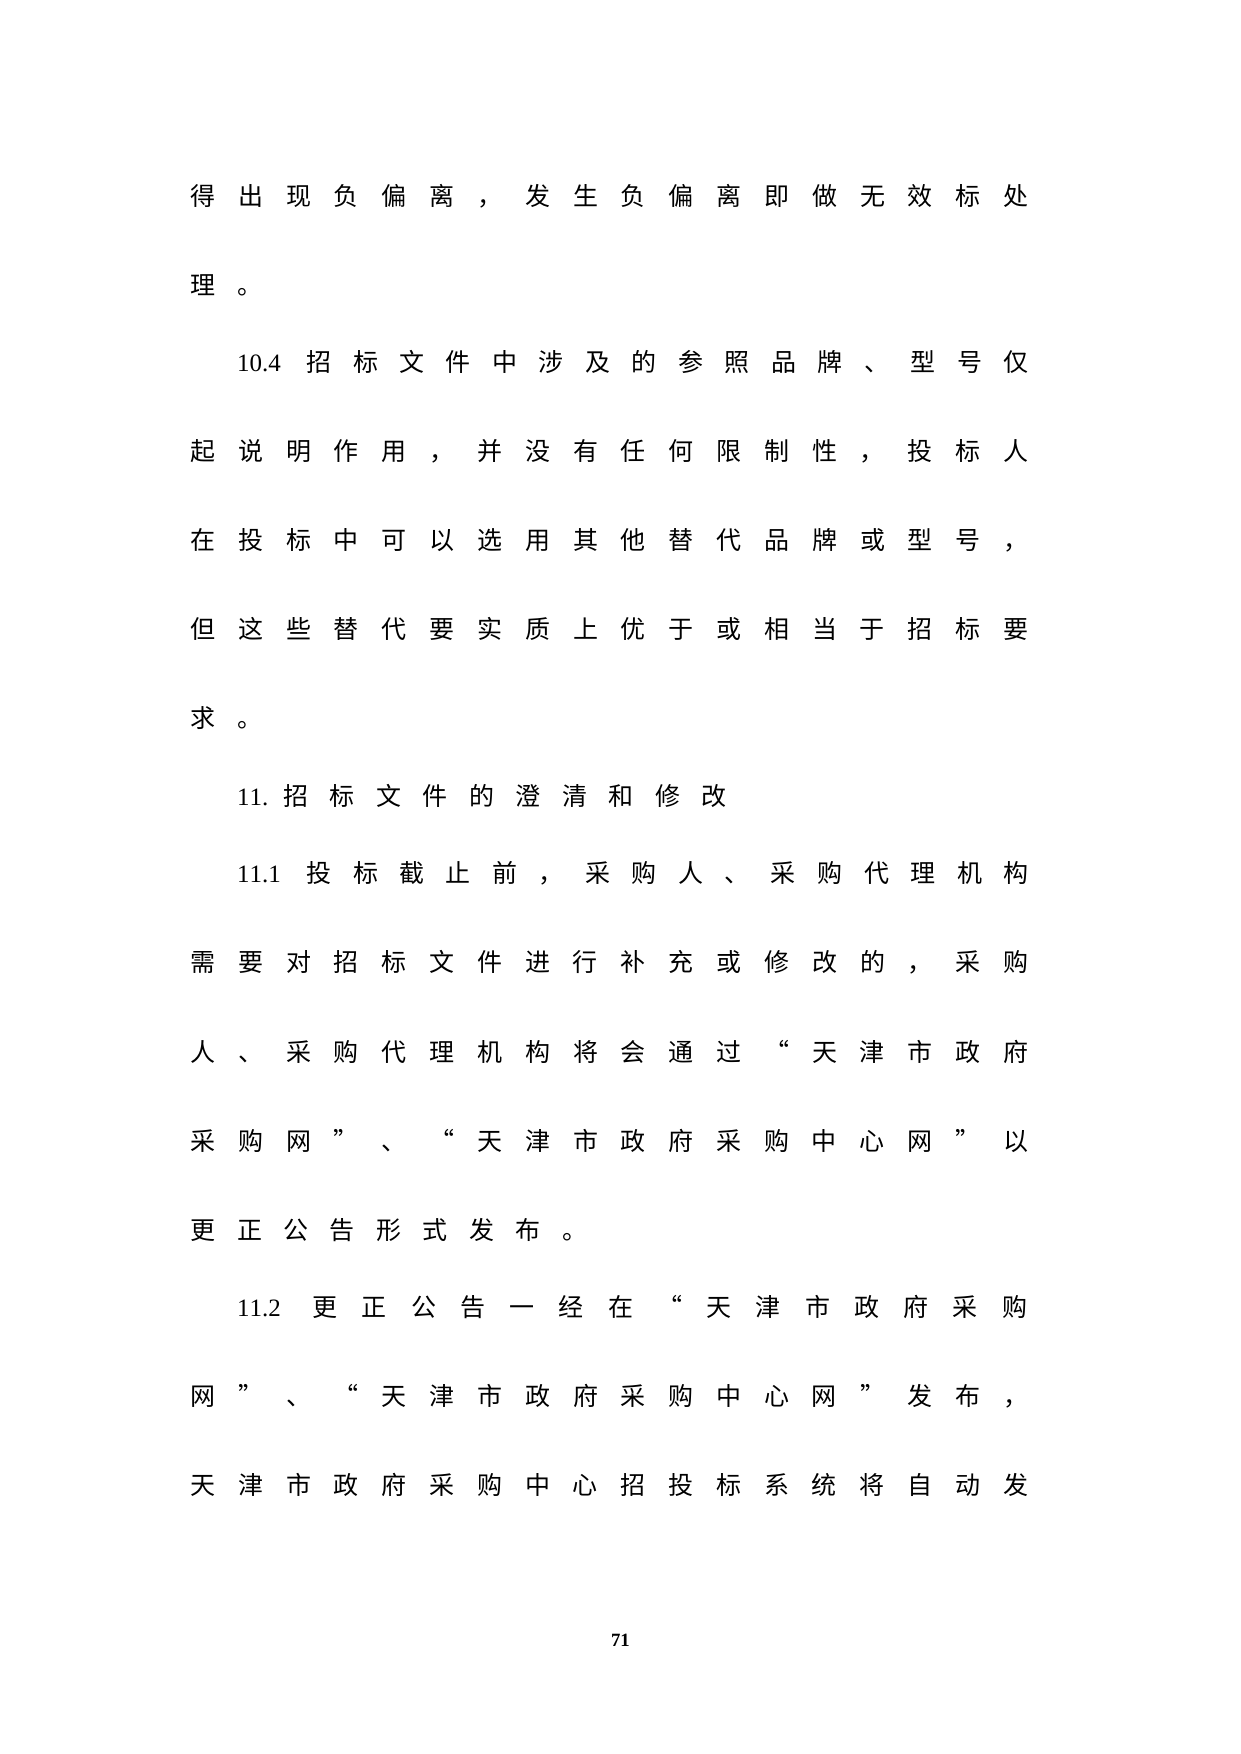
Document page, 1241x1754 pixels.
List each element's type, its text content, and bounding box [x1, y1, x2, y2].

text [190, 1276, 1050, 1513]
text 10.4 招标文件中涉及的参照品牌、型号仅起说明作用，并没有任何限制性，投标人在投标中可以选用其他替代品牌或型号，但这些替代要实质上优于或相当于招标要求。 [190, 331, 1050, 747]
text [190, 164, 1050, 313]
text 11.1 投标截止前，采购人、采购代理机构需要对招标文件进行补充或修改的，采购人、采购代理机构将会通过“天津市政府采购网”、“天津市政府采购中心网”以更正公告形式发布。 [190, 842, 1050, 1258]
text 11. 招标文件的澄清和修改 [190, 765, 1050, 824]
